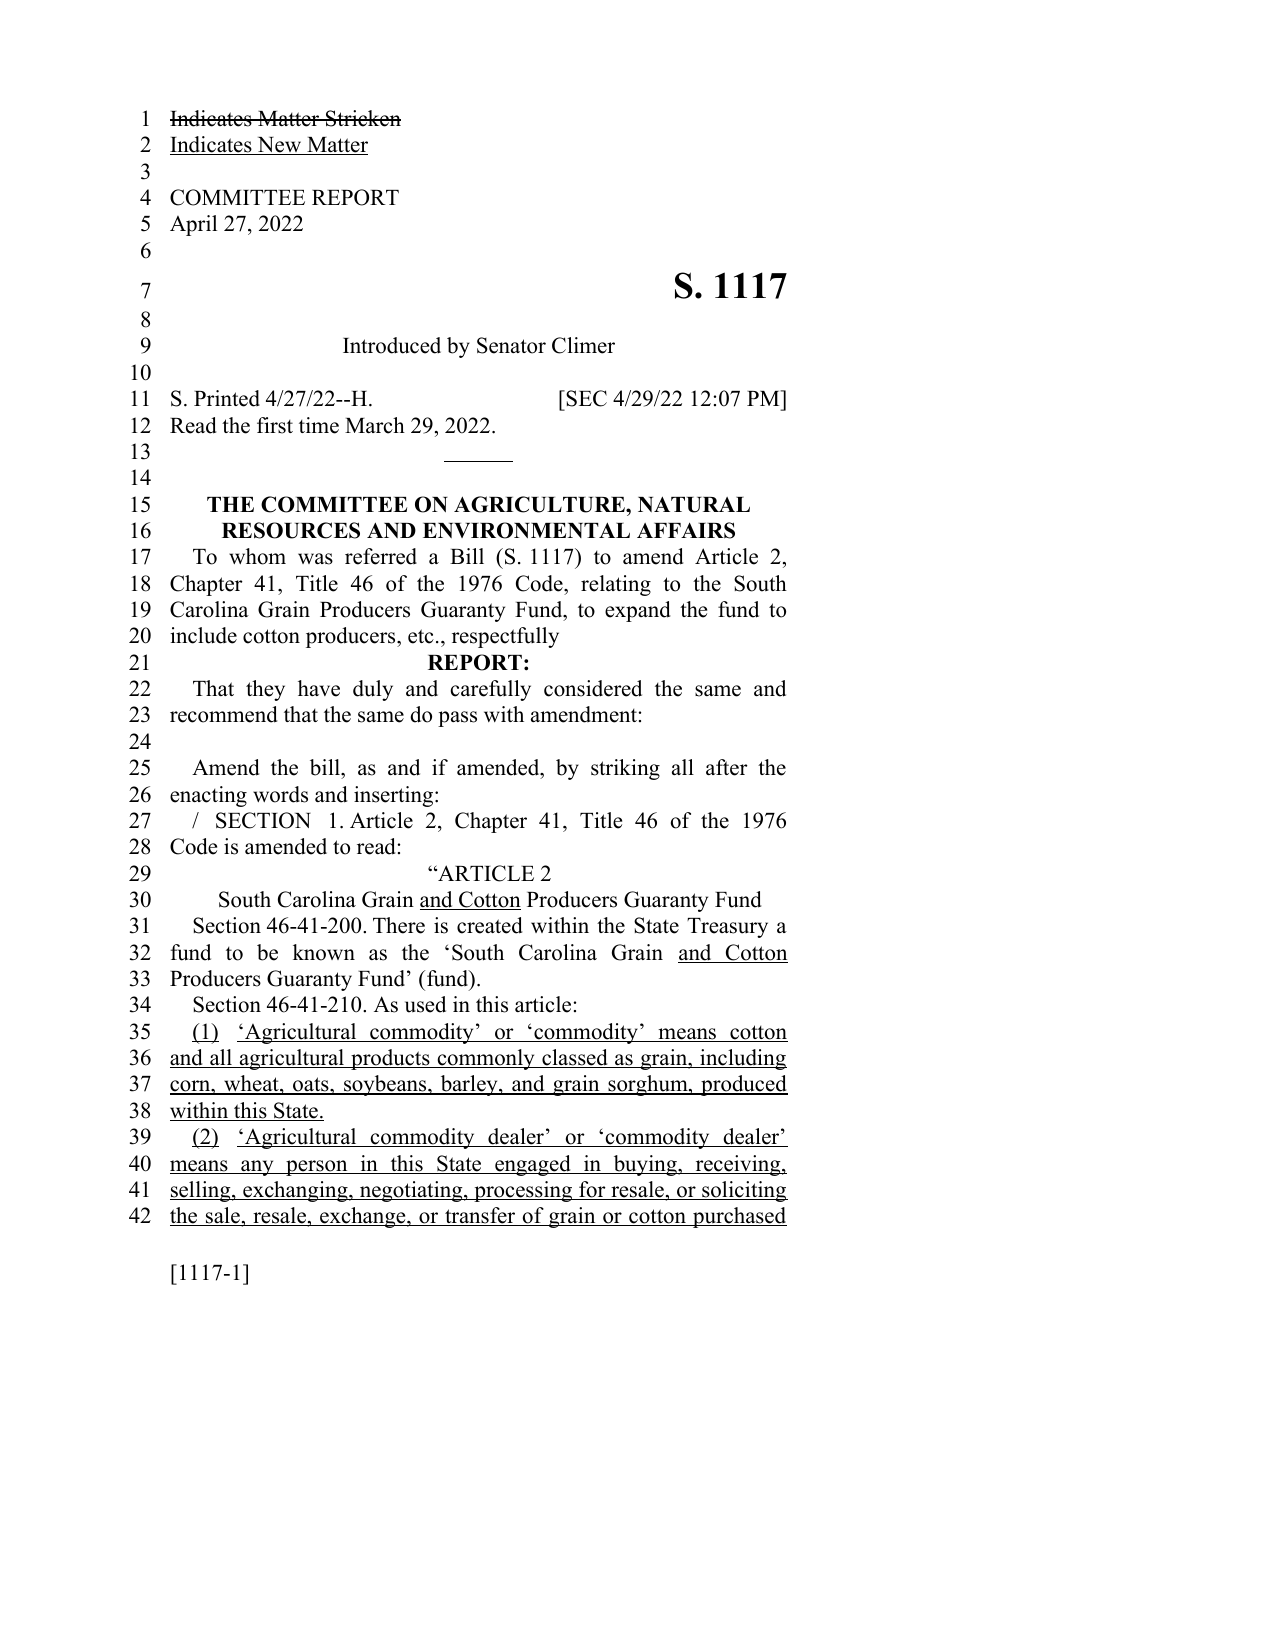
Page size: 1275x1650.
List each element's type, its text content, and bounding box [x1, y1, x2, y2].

text South Carolina Grain and Cotton Producers Guaranty Fund [169, 886, 787, 912]
text S. Printed 4/27/22--H. [SEC 4/29/22 12:07 PM] [169, 385, 787, 412]
text S. 1117 [169, 263, 787, 306]
text COMMITTEE REPORT [169, 184, 787, 210]
text REPORT: [169, 649, 787, 675]
text THE COMMITTEE ON AGRICULTURE, NATURAL [169, 491, 787, 517]
text Indicates New Matter [169, 131, 787, 158]
text Introduced by Senator Climer [169, 333, 787, 359]
text “ARTICLE 2 [169, 860, 787, 886]
text (1) ‘Agricultural commodity’ or ‘commodity’ means cotton and all agricultural products commonly classed as grain, including corn, wheat, oats, soybeans, barley, and grain sorghum, produced within this State. [169, 1094, 787, 1123]
text Read the first time March 29, 2022. [169, 412, 787, 438]
text Section 46-41-210. As used in this article: [169, 991, 787, 1018]
text Section 46-41-200. There is created within the State Treasury a fund to be known as the ‘South Carolina Grain and Cotton Producers Guaranty Fund’ (fund). [169, 912, 787, 991]
text Amend the bill, as and if amended, by striking all after the enacting words and inserting: [169, 754, 787, 807]
text Indicates Matter Stricken [169, 105, 787, 131]
text RESOURCES AND ENVIRONMENTAL AFFAIRS [169, 517, 787, 543]
text / SECTION 1. Article 2, Chapter 41, Title 46 of the 1976 Code is amended to read: [169, 807, 787, 860]
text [169, 1200, 787, 1225]
text (1) ‘Agricultural commodity’ or ‘commodity’ means cotton and all agricultural products commonly classed as grain, including corn, wheat, oats, soybeans, barley, and grain sorghum, produced within this State. [169, 1068, 787, 1093]
text April 27, 2022 [169, 210, 787, 237]
text That they have duly and carefully considered the same and recommend that the same do pass with amendment: [169, 675, 787, 728]
text To whom was referred a Bill (S. 1117) to amend Article 2, Chapter 41, Title 46 of the 1976 Code, relating to the South Carolina Grain Producers Guaranty Fund, to expand the fund to include cotton producers, etc., respectfully [169, 543, 787, 649]
text (1) ‘Agricultural commodity’ or ‘commodity’ means cotton and all agricultural products commonly classed as grain, including corn, wheat, oats, soybeans, barley, and grain sorghum, produced within this State. [169, 1018, 787, 1067]
